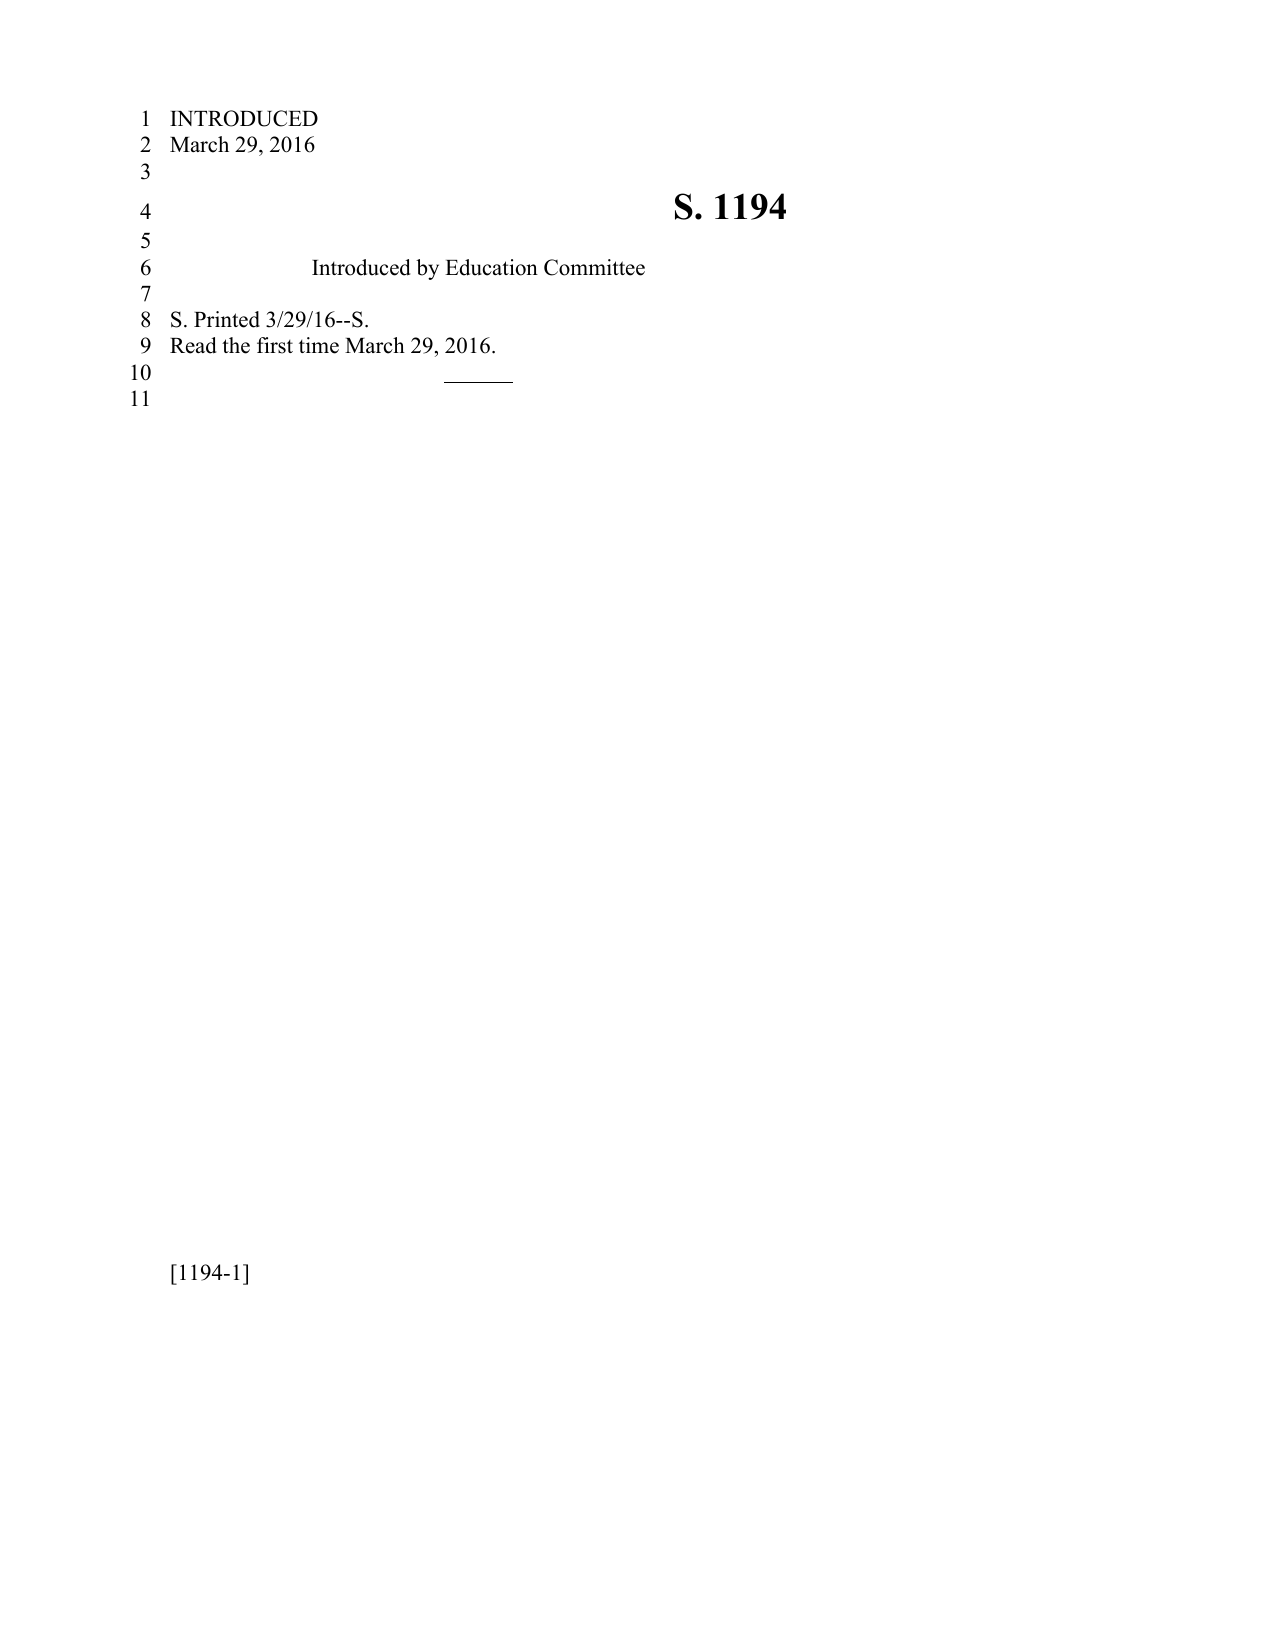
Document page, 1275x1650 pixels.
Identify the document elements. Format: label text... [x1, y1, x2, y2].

text S. 1194 [169, 184, 787, 227]
text Introduced by Education Committee [169, 253, 787, 280]
text INTRODUCED [169, 105, 787, 131]
text S. Printed 3/29/16--S. [169, 306, 787, 333]
text Read the first time March 29, 2016. [169, 333, 787, 359]
text March 29, 2016 [169, 131, 787, 158]
